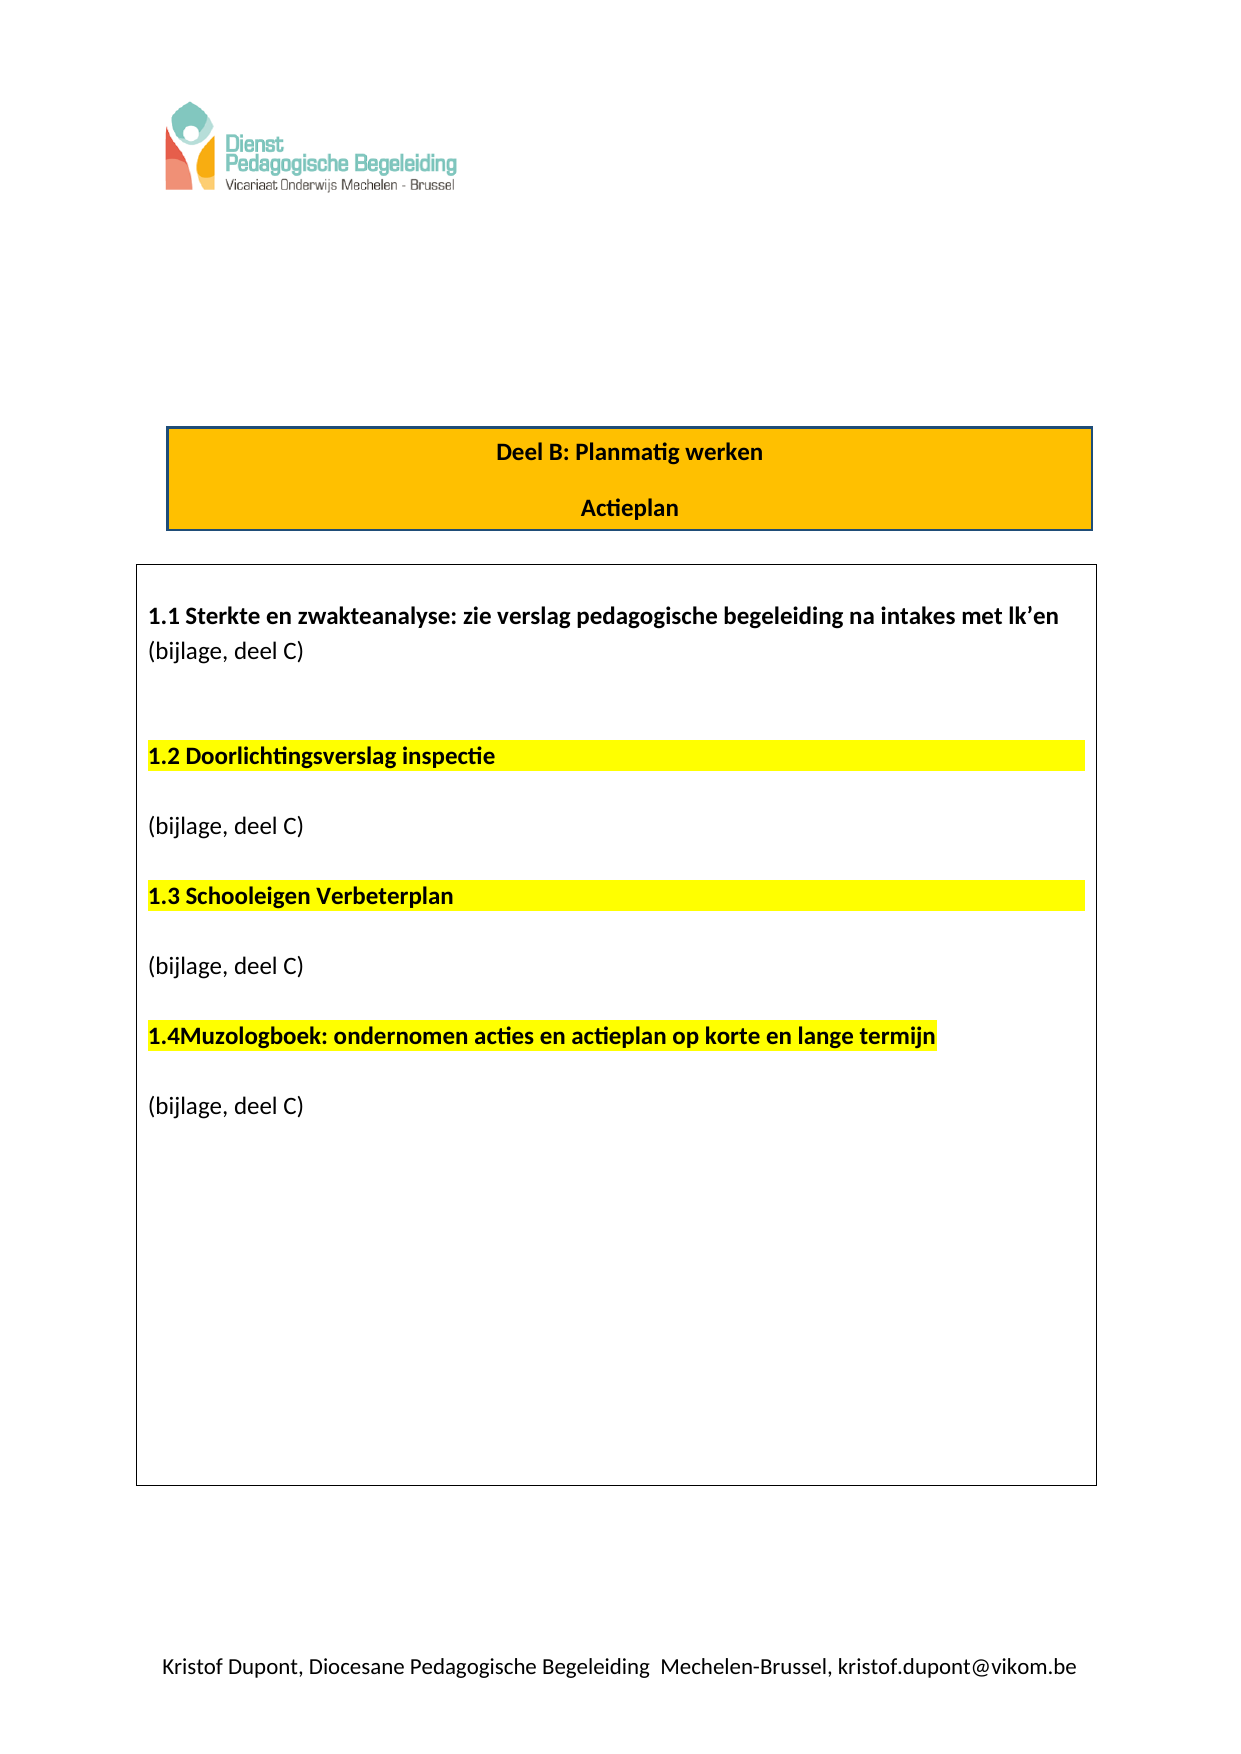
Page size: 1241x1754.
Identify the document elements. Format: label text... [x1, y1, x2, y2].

picture [147, 73, 473, 215]
table_header Sterkte en zwakteanalyse: zie verslag pedagogische begeleiding na intakes met lk’en (bijlage, deel C) 1.2 Doorlichtingsverslag inspectie (bijlage, deel C) 1.3 Schooleigen Verbeterplan (bijlage, deel C) 1.4Muzologboek: ondernomen acties en actieplan op korte en lange termijn (bijlage, deel C) [137, 565, 1096, 1485]
